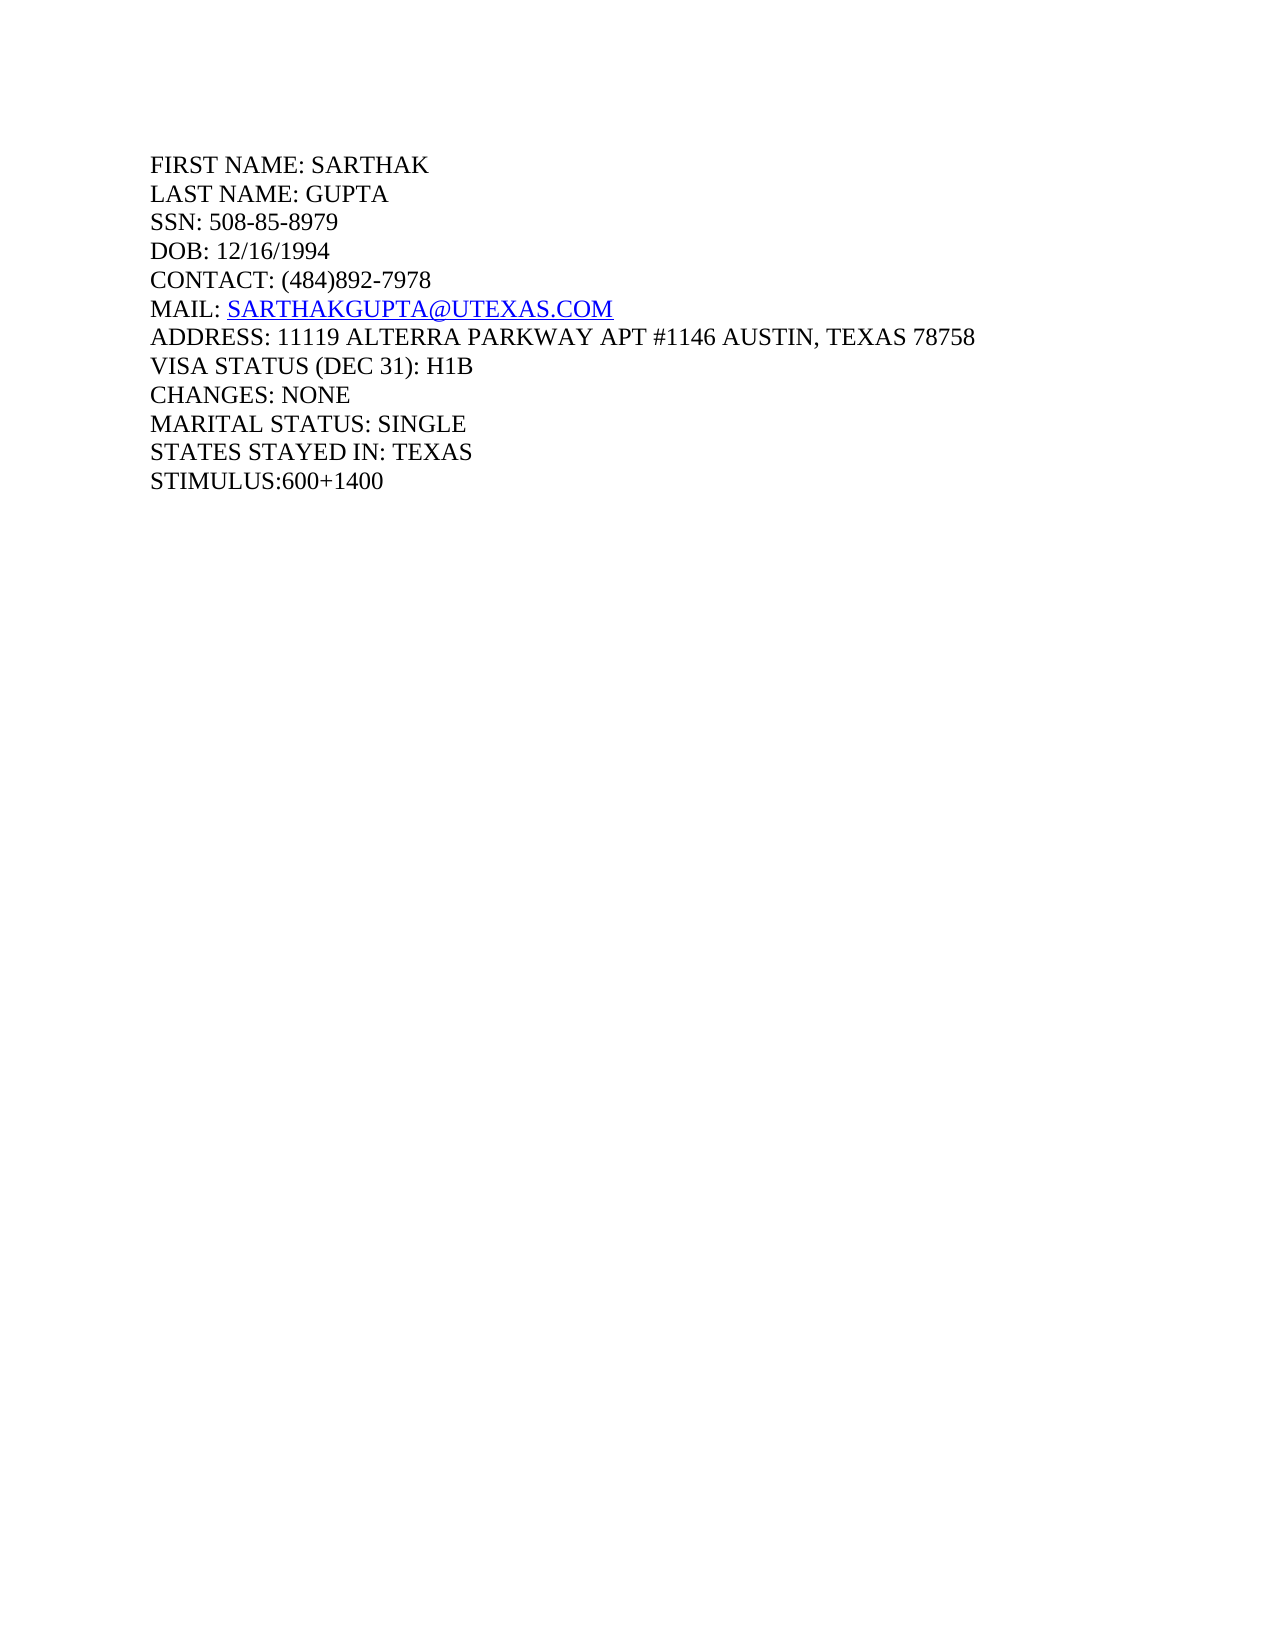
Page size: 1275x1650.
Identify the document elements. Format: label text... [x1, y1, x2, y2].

text LAST NAME: GUPTA [150, 179, 1125, 207]
text FIRST NAME: SARTHAK [150, 150, 1125, 179]
text STATES STAYED IN: TEXAS [150, 437, 1125, 466]
text CHANGES: NONE [150, 380, 1125, 409]
text CONTACT: (484)892-7978 [150, 265, 1125, 294]
text DOB: 12/16/1994 [150, 236, 1125, 265]
text MARITAL STATUS: SINGLE [150, 409, 1125, 437]
text STIMULUS:600+1400 [150, 466, 1125, 495]
text SSN: 508-85-8979 [150, 207, 1125, 236]
text MAIL: SARTHAKGUPTA@UTEXAS.COM [150, 294, 1125, 322]
text VISA STATUS (DEC 31): H1B [150, 351, 1125, 380]
text ADDRESS: 11119 ALTERRA PARKWAY APT #1146 AUSTIN, TEXAS 78758 [150, 322, 1125, 351]
